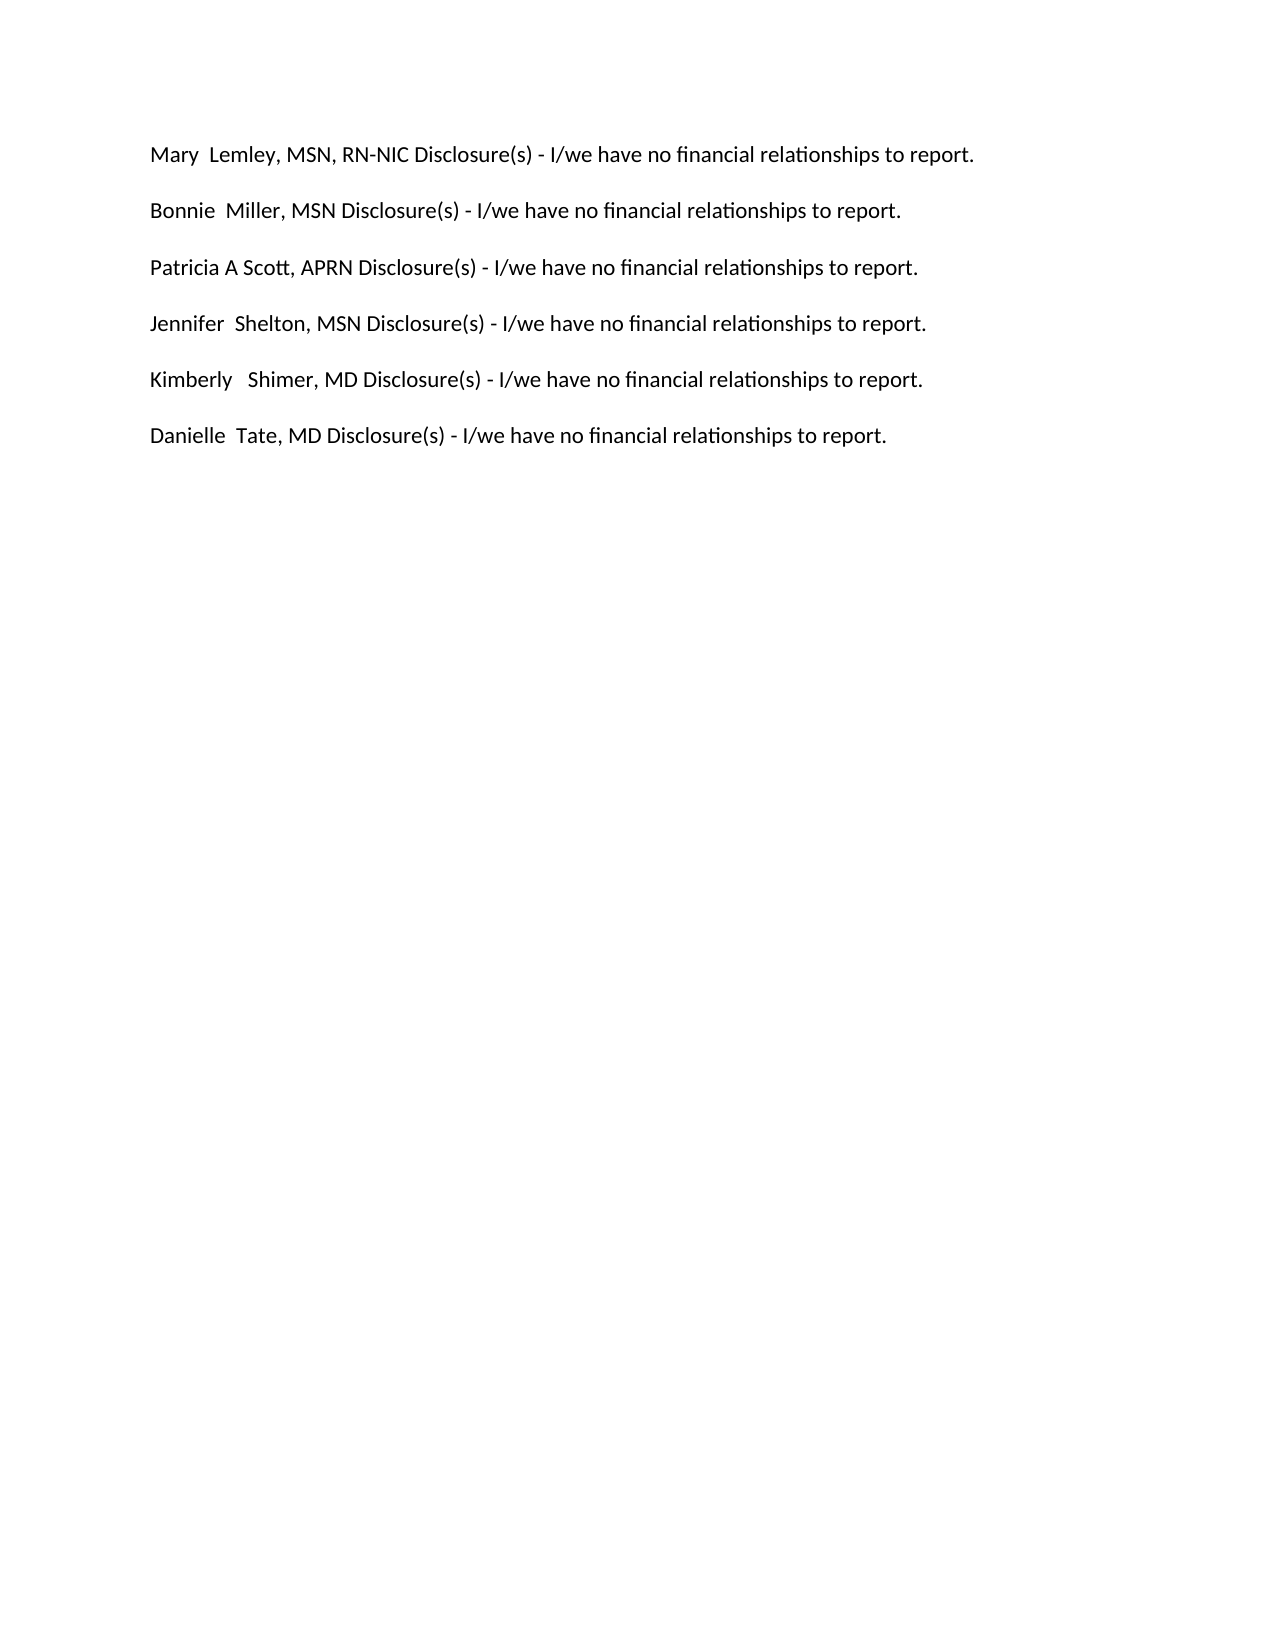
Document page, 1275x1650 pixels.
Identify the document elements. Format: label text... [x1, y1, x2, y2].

text Jennifer Shelton, MSN Disclosure(s) - I/we have no financial relationships to report. [150, 309, 1125, 337]
text Kimberly Shimer, MD Disclosure(s) - I/we have no financial relationships to report. [150, 365, 1125, 393]
text Bonnie Miller, MSN Disclosure(s) - I/we have no financial relationships to report. [150, 197, 1125, 224]
text Patricia A Scott, APRN Disclosure(s) - I/we have no financial relationships to report. [150, 253, 1125, 281]
text Danielle Tate, MD Disclosure(s) - I/we have no financial relationships to report. [150, 421, 1125, 449]
text Mary Lemley, MSN, RN-NIC Disclosure(s) - I/we have no financial relationships to report. [150, 141, 1125, 168]
